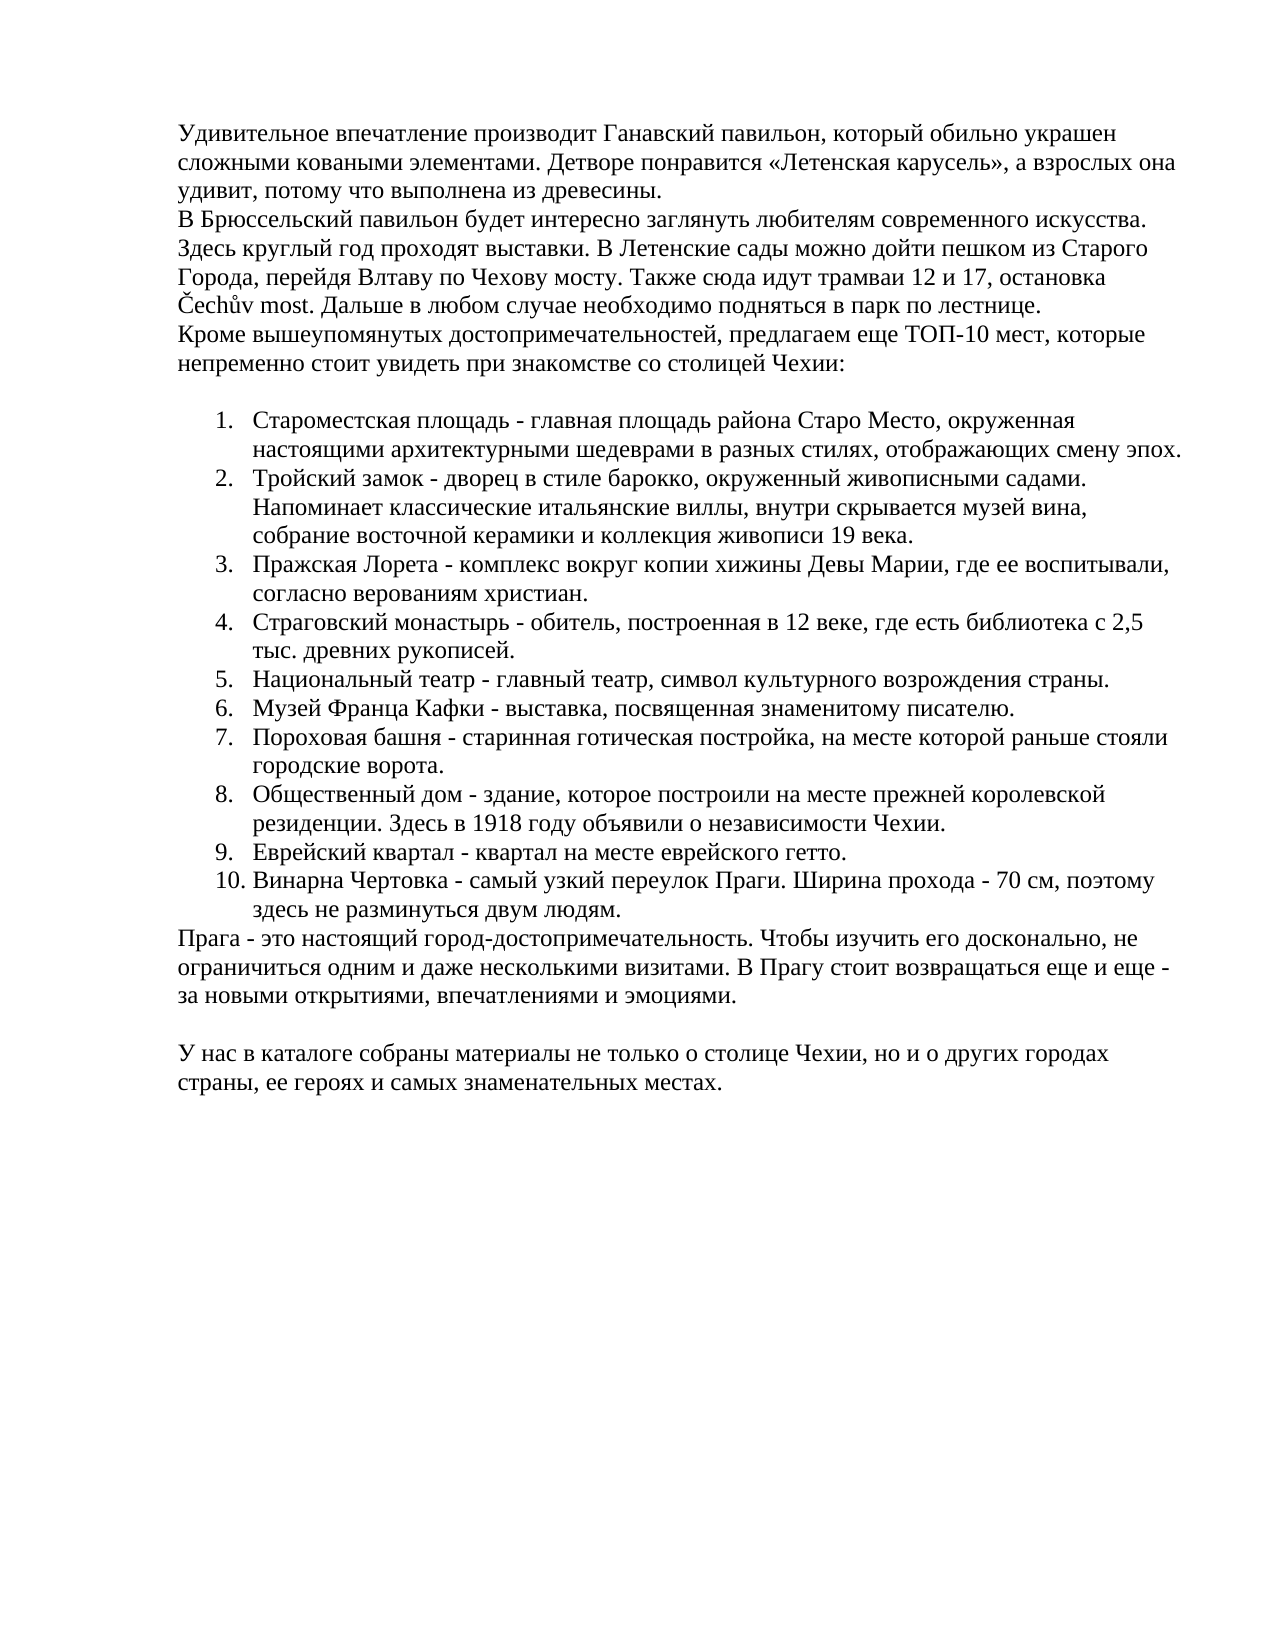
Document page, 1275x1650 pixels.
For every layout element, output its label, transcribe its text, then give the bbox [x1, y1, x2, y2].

list Пороховая башня - старинная готическая постройка, на месте которой раньше стояли городские ворота. [215, 722, 1186, 779]
list Староместская площадь - главная площадь района Старо Место, окруженная настоящими архитектурными шедеврами в разных стилях, отображающих смену эпох. [215, 406, 1186, 463]
list Страговский монастырь - обитель, построенная в 12 веке, где есть библиотека с 2,5 тыс. древних рукописей. [215, 607, 1186, 664]
text Удивительное впечатление производит Ганавский павильон, который обильно украшен сложными коваными элементами. Детворе понравится «Летенская карусель», а взрослых она удивит, потому что выполнена из древесины. [177, 118, 1186, 204]
list Тройский замок - дворец в стиле барокко, окруженный живописными садами. Напоминает классические итальянские виллы, внутри скрывается музей вина, собрание восточной керамики и коллекция живописи 19 века. [215, 463, 1186, 549]
list Музей Франца Кафки - выставка, посвященная знаменитому писателю. [215, 693, 1186, 722]
text У нас в каталоге собраны материалы не только о столице Чехии, но и о других городах страны, ее героях и самых знаменательных местах. [177, 1038, 1186, 1096]
list Еврейский квартал - квартал на месте еврейского гетто. [215, 837, 1186, 866]
text Прага - это настоящий город-достопримечательность. Чтобы изучить его досконально, не ограничиться одним и даже несколькими визитами. В Прагу стоит возвращаться еще и еще - за новыми открытиями, впечатлениями и эмоциями. [177, 923, 1186, 1009]
list Винарна Чертовка - самый узкий переулок Праги. Ширина прохода - 70 см, поэтому здесь не разминуться двум людям. [215, 866, 1186, 923]
list Пражская Лорета - комплекс вокруг копии хижины Девы Марии, где ее воспитывали, согласно верованиям христиан. [215, 549, 1186, 607]
text Кроме вышеупомянутых достопримечательностей, предлагаем еще ТОП-10 мест, которые непременно стоит увидеть при знакомстве со столицей Чехии: [177, 319, 1186, 377]
list Национальный театр - главный театр, символ культурного возрождения страны. [215, 664, 1186, 693]
text В Брюссельский павильон будет интересно заглянуть любителям современного искусства. Здесь круглый год проходят выставки. В Летенские сады можно дойти пешком из Старого Города, перейдя Влтаву по Чехову мосту. Также сюда идут трамваи 12 и 17, остановка Čechův most. Дальше в любом случае необходимо подняться в парк по лестнице. [177, 204, 1186, 319]
list Общественный дом - здание, которое построили на месте прежней королевской резиденции. Здесь в 1918 году объявили о независимости Чехии. [215, 779, 1186, 837]
